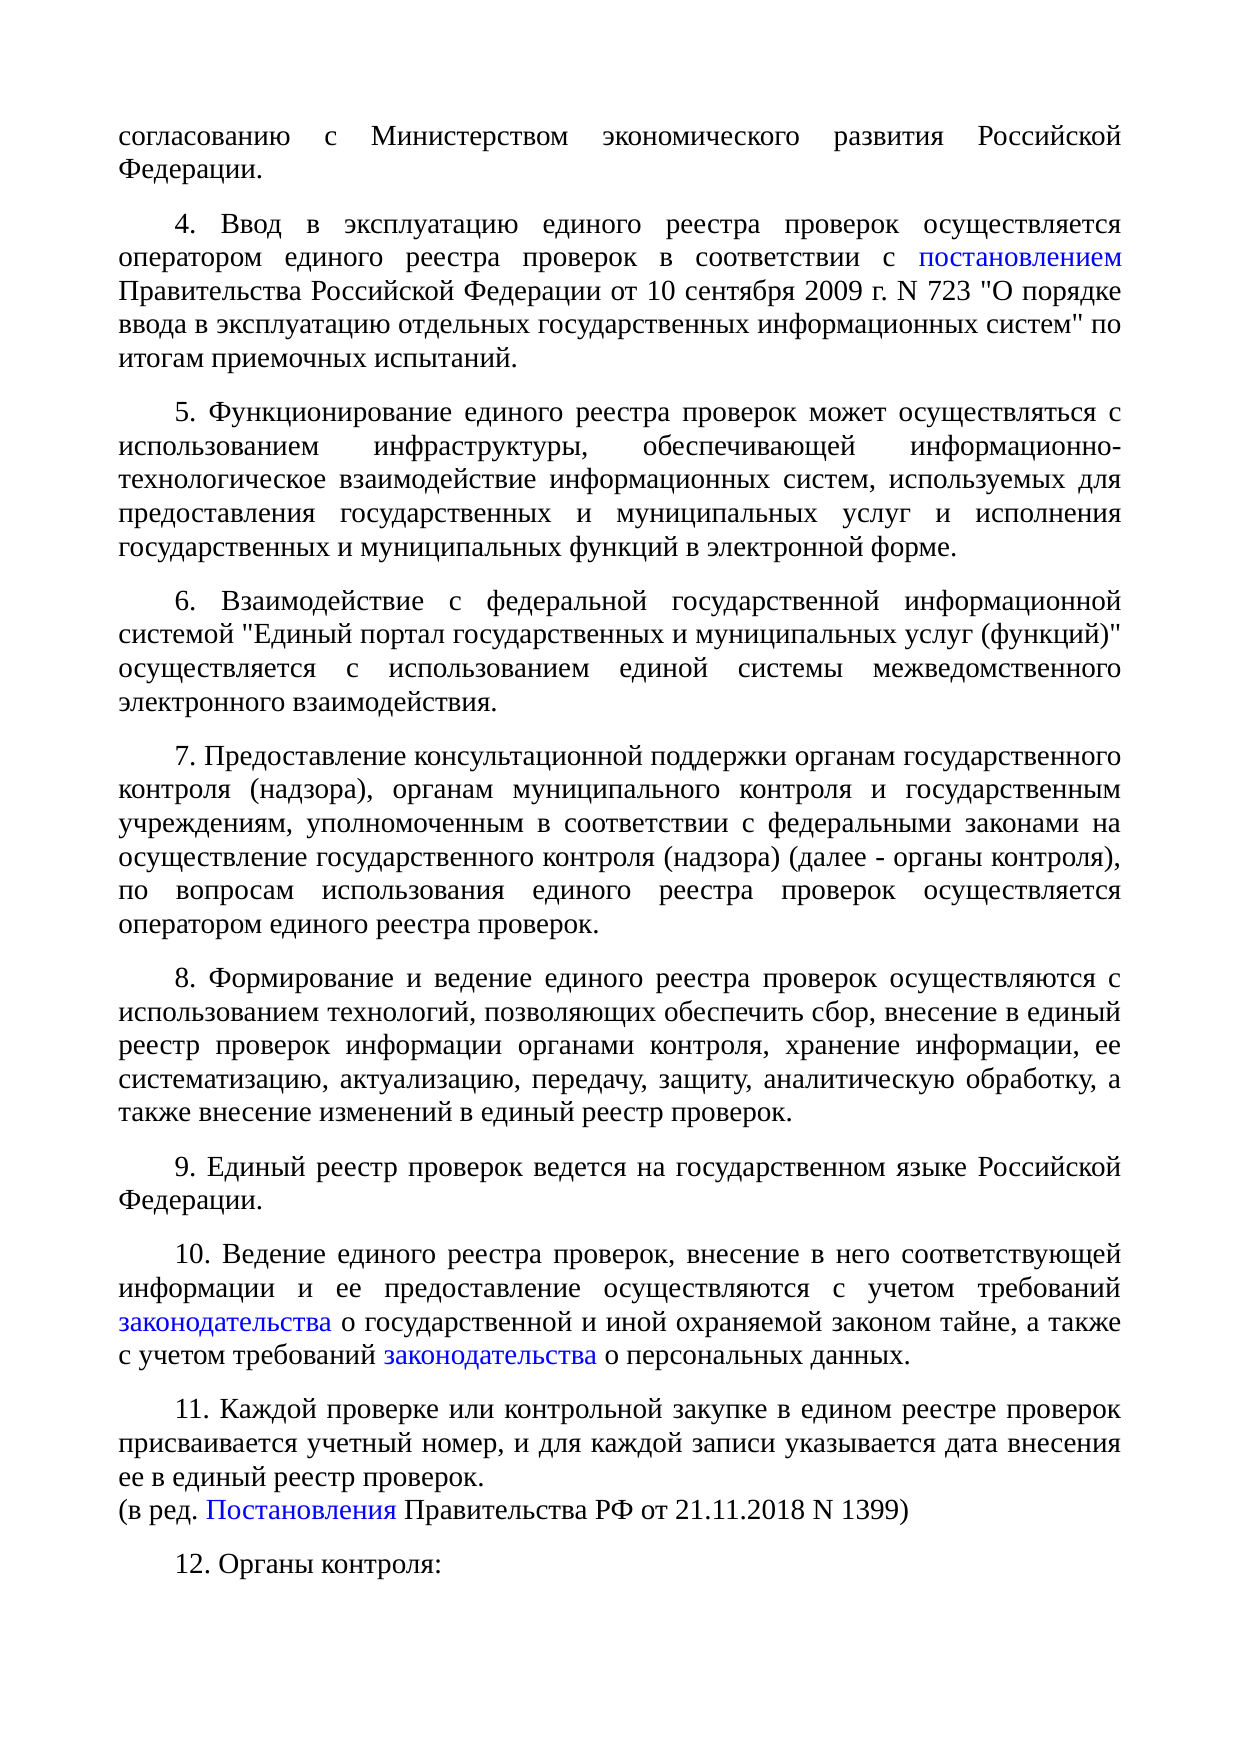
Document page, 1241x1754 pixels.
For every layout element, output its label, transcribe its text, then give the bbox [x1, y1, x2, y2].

text (в ред. Постановления Правительства РФ от 21.11.2018 N 1399) [118, 1492, 1122, 1526]
text 5. Функционирование единого реестра проверок может осуществляться с использованием инфраструктуры, обеспечивающей информационно-технологическое взаимодействие информационных систем, используемых для предоставления государственных и муниципальных услуг и исполнения государственных и муниципальных функций в электронной форме. [118, 394, 1122, 562]
text 9. Единый реестр проверок ведется на государственном языке Российской Федерации. [118, 1149, 1122, 1216]
text 7. Предоставление консультационной поддержки органам государственного контроля (надзора), органам муниципального контроля и государственным учреждениям, уполномоченным в соответствии с федеральными законами на осуществление государственного контроля (надзора) (далее - органы контроля), по вопросам использования единого реестра проверок осуществляется оператором единого реестра проверок. [118, 738, 1122, 939]
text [118, 118, 1122, 185]
text 10. Ведение единого реестра проверок, внесение в него соответствующей информации и ее предоставление осуществляются с учетом требований законодательства о государственной и иной охраняемой законом тайне, а также с учетом требований законодательства о персональных данных. [118, 1237, 1122, 1371]
text 6. Взаимодействие с федеральной государственной информационной системой "Единый портал государственных и муниципальных услуг (функций)" осуществляется с использованием единой системы межведомственного электронного взаимодействия. [118, 583, 1122, 717]
text 8. Формирование и ведение единого реестра проверок осуществляются с использованием технологий, позволяющих обеспечить сбор, внесение в единый реестр проверок информации органами контроля, хранение информации, ее систематизацию, актуализацию, передачу, защиту, аналитическую обработку, а также внесение изменений в единый реестр проверок. [118, 960, 1122, 1128]
text 4. Ввод в эксплуатацию единого реестра проверок осуществляется оператором единого реестра проверок в соответствии с постановлением Правительства Российской Федерации от 10 сентября 2009 г. N 723 "О порядке ввода в эксплуатацию отдельных государственных информационных систем" по итогам приемочных испытаний. [118, 206, 1122, 374]
text 11. Каждой проверке или контрольной закупке в едином реестре проверок присваивается учетный номер, и для каждой записи указывается дата внесения ее в единый реестр проверок. [118, 1392, 1122, 1492]
text 12. Органы контроля: [118, 1547, 1122, 1580]
